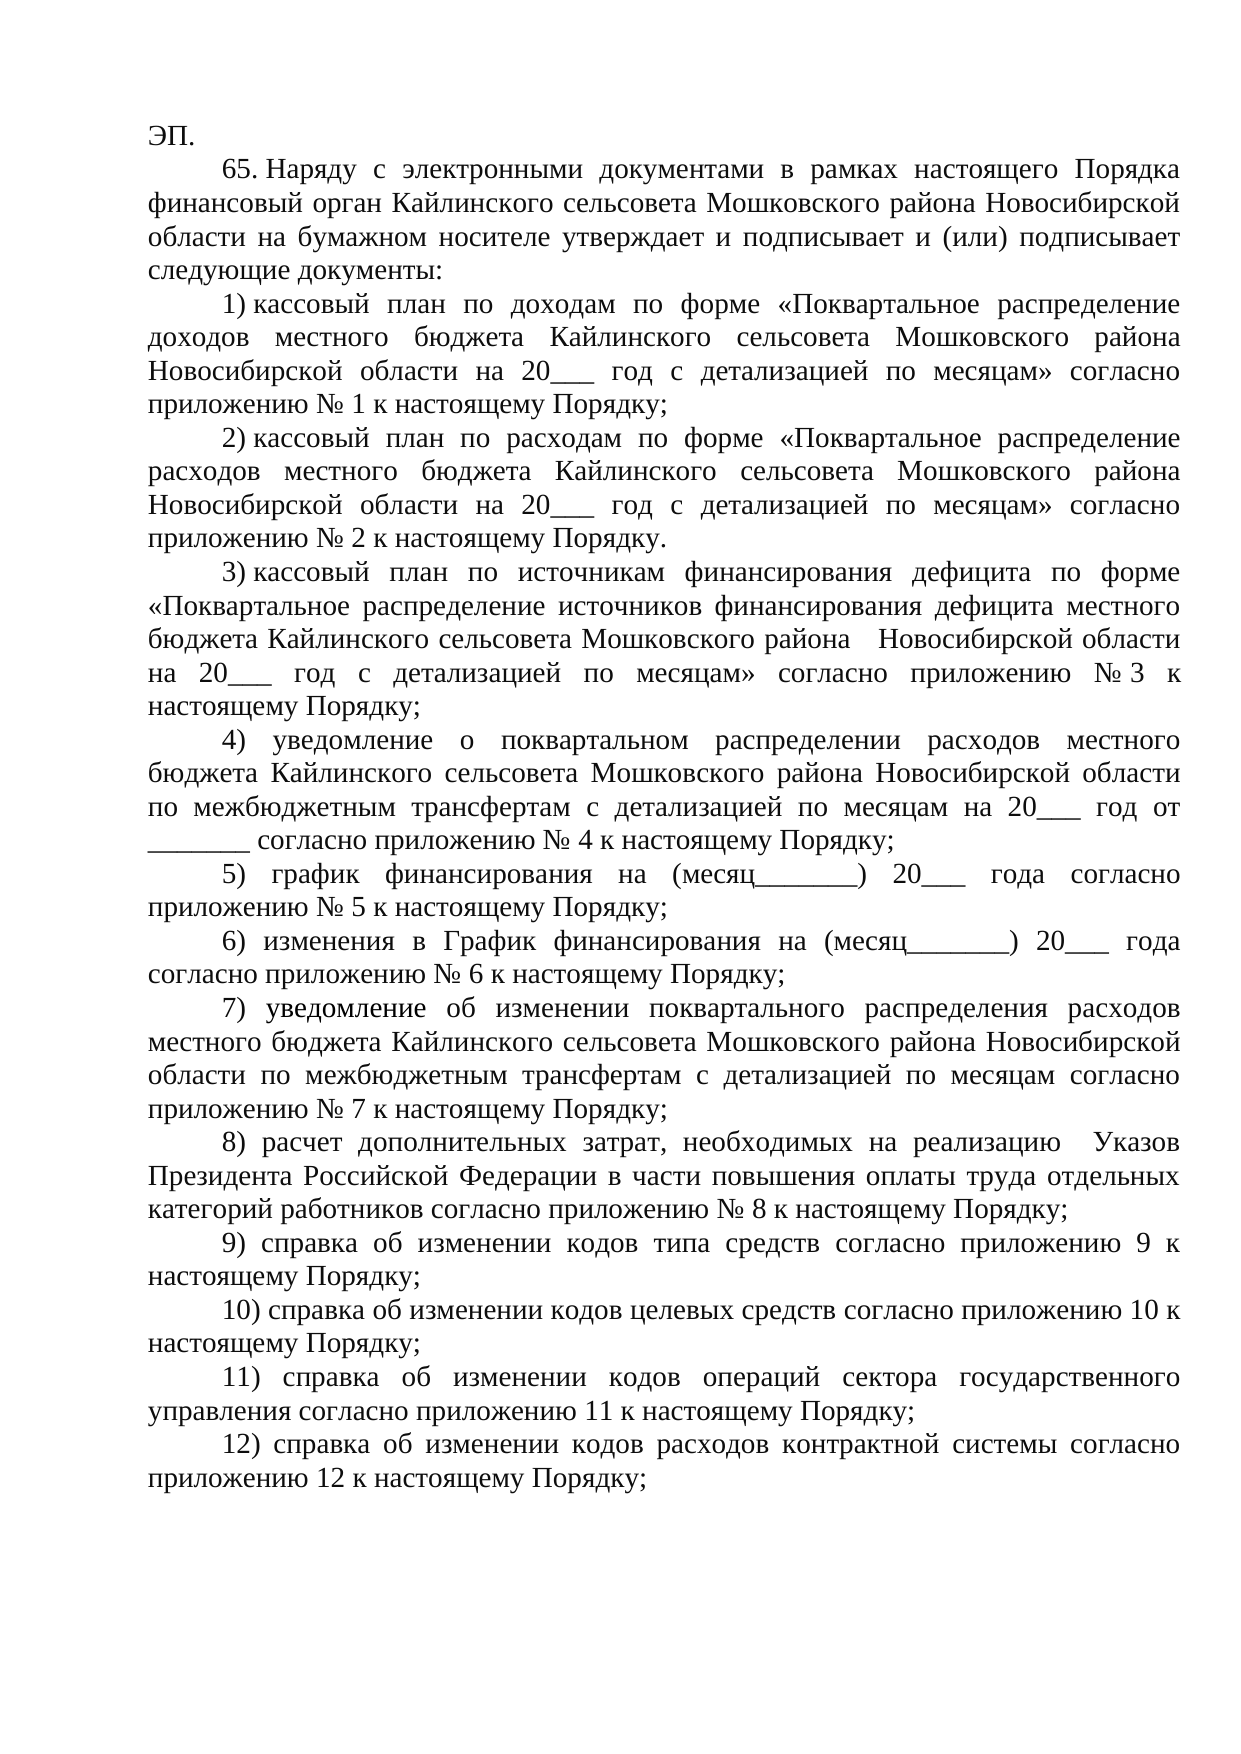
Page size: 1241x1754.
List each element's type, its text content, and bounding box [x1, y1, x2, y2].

text 2) кассовый план по расходам по форме «Поквартальное распределение расходов местного бюджета Кайлинского сельсовета Мошковского района Новосибирской области на 20___ год с детализацией по месяцам» согласно приложению № 2 к настоящему Порядку. [148, 420, 1181, 554]
text 5) график финансирования на (месяц_______) 20___ года согласно приложению № 5 к настоящему Порядку; [148, 856, 1181, 923]
text 1) кассовый план по доходам по форме «Поквартальное распределение доходов местного бюджета Кайлинского сельсовета Мошковского района Новосибирской области на 20___ год с детализацией по месяцам» согласно приложению № 1 к настоящему Порядку; [148, 286, 1181, 420]
text 12) справка об изменении кодов расходов контрактной системы согласно приложению 12 к настоящему Порядку; [148, 1426, 1181, 1493]
text 65. Наряду с электронными документами в рамках настоящего Порядка финансовый орган Кайлинского сельсовета Мошковского района Новосибирской области на бумажном носителе утверждает и подписывает и (или) подписывает следующие документы: [148, 152, 1181, 286]
text 3) кассовый план по источникам финансирования дефицита по форме «Поквартальное распределение источников финансирования дефицита местного бюджета Кайлинского сельсовета Мошковского района Новосибирской области на 20___ год с детализацией по месяцам» согласно приложению № 3 к настоящему Порядку; [148, 554, 1181, 722]
text 7) уведомление об изменении поквартального распределения расходов местного бюджета Кайлинского сельсовета Мошковского района Новосибирской области по межбюджетным трансфертам с детализацией по месяцам согласно приложению № 7 к настоящему Порядку; [148, 990, 1181, 1124]
text 9) справка об изменении кодов типа средств согласно приложению 9 к настоящему Порядку; [148, 1225, 1181, 1292]
text 10) справка об изменении кодов целевых средств согласно приложению 10 к настоящему Порядку; [148, 1292, 1181, 1359]
text 4) уведомление о поквартальном распределении расходов местного бюджета Кайлинского сельсовета Мошковского района Новосибирской области по межбюджетным трансфертам с детализацией по месяцам на 20___ год от _______ согласно приложению № 4 к настоящему Порядку; [148, 722, 1181, 856]
text 6) изменения в График финансирования на (месяц_______) 20___ года согласно приложению № 6 к настоящему Порядку; [148, 923, 1181, 990]
text 8) расчет дополнительных затрат, необходимых на реализацию Указов Президента Российской Федерации в части повышения оплаты труда отдельных категорий работников согласно приложению № 8 к настоящему Порядку; [148, 1124, 1181, 1225]
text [148, 118, 1181, 152]
text 11) справка об изменении кодов операций сектора государственного управления согласно приложению 11 к настоящему Порядку; [148, 1359, 1181, 1426]
